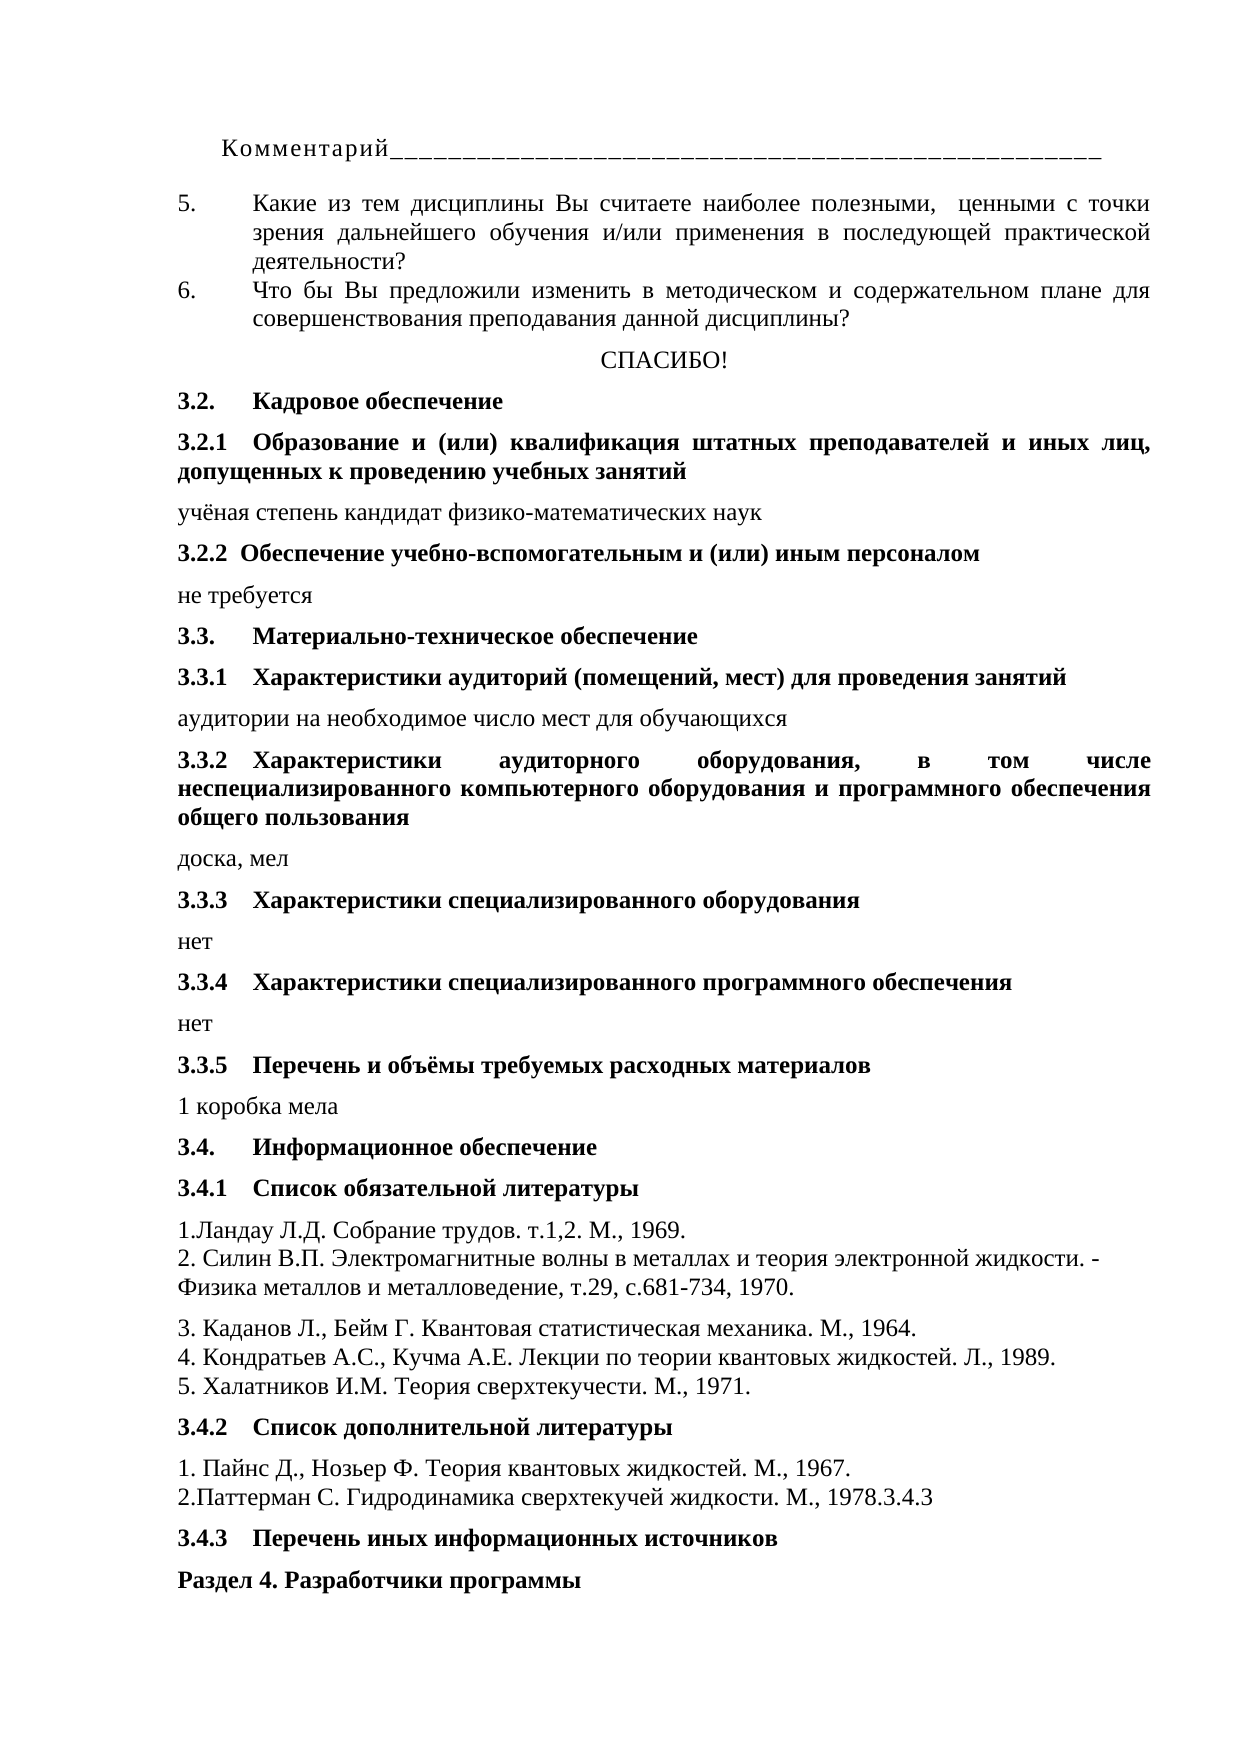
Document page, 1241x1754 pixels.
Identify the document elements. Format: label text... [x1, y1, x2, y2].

text 1 коробка мела [177, 1091, 1152, 1120]
text 3.3.2 Характеристики аудиторного оборудования, в том числе неспециализированного компьютерного оборудования и программного обеспечения общего пользования [177, 745, 1152, 831]
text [221, 133, 1152, 162]
list Какие из тем дисциплины Вы считаете наиболее полезными, ценными с точки зрения дальнейшего обучения и/или применения в последующей практической деятельности? [177, 188, 1152, 275]
text не требуется [177, 580, 1152, 608]
text 3.3.3 Характеристики специализированного оборудования [177, 885, 1152, 913]
text 3.2. Кадровое обеспечение [177, 386, 1152, 415]
text нет [177, 1008, 1152, 1037]
text 1. Пайнс Д., Нозьер Ф. Теория квантовых жидкостей. М., 1967. 2.Паттерман С. Гидродинамика сверхтекучей жидкости. М., 1978.3.4.3 [177, 1453, 1152, 1511]
text 1.Ландау Л.Д. Собрание трудов. т.1,2. М., 1969. 2. Силин В.П. Электромагнитные волны в металлах и теория электронной жидкости. -Физика металлов и металловедение, т.29, с.681-734, 1970. [177, 1215, 1152, 1301]
text 3.4.3 Перечень иных информационных источников [177, 1523, 1152, 1552]
text 3.2.2 Обеспечение учебно-вспомогательным и (или) иным персоналом [177, 538, 1152, 567]
text 3.4.2 Список дополнительной литературы [177, 1412, 1152, 1441]
text 3.3. Материально-техническое обеспечение [177, 621, 1152, 650]
text доска, мел [177, 843, 1152, 872]
text 3.3.5 Перечень и объёмы требуемых расходных материалов [177, 1050, 1152, 1078]
text 3.4. Информационное обеспечение [177, 1132, 1152, 1161]
text Раздел 4. Разработчики программы [177, 1565, 1152, 1593]
list Что бы Вы предложили изменить в методическом и содержательном плане для совершенствования преподавания данной дисциплины? [177, 275, 1152, 332]
text 3.2.1 Образование и (или) квалификация штатных преподавателей и иных лиц, допущенных к проведению учебных занятий [177, 427, 1152, 485]
text 3.4.1 Список обязательной литературы [177, 1173, 1152, 1202]
text аудитории на необходимое число мест для обучающихся [177, 703, 1152, 732]
text нет [177, 926, 1152, 955]
text 3.3.1 Характеристики аудиторий (помещений, мест) для проведения занятий [177, 662, 1152, 691]
text учёная степень кандидат физико-математических наук [177, 497, 1152, 526]
text 3.3.4 Характеристики специализированного программного обеспечения [177, 967, 1152, 996]
text 3. Каданов Л., Бейм Г. Квантовая статистическая механика. М., 1964. 4. Кондратьев А.С., Кучма А.Е. Лекции по теории квантовых жидкостей. Л., 1989. 5. Халатников И.М. Теория сверхтекучести. М., 1971. [177, 1313, 1152, 1400]
text СПАСИБО! [177, 345, 1152, 373]
